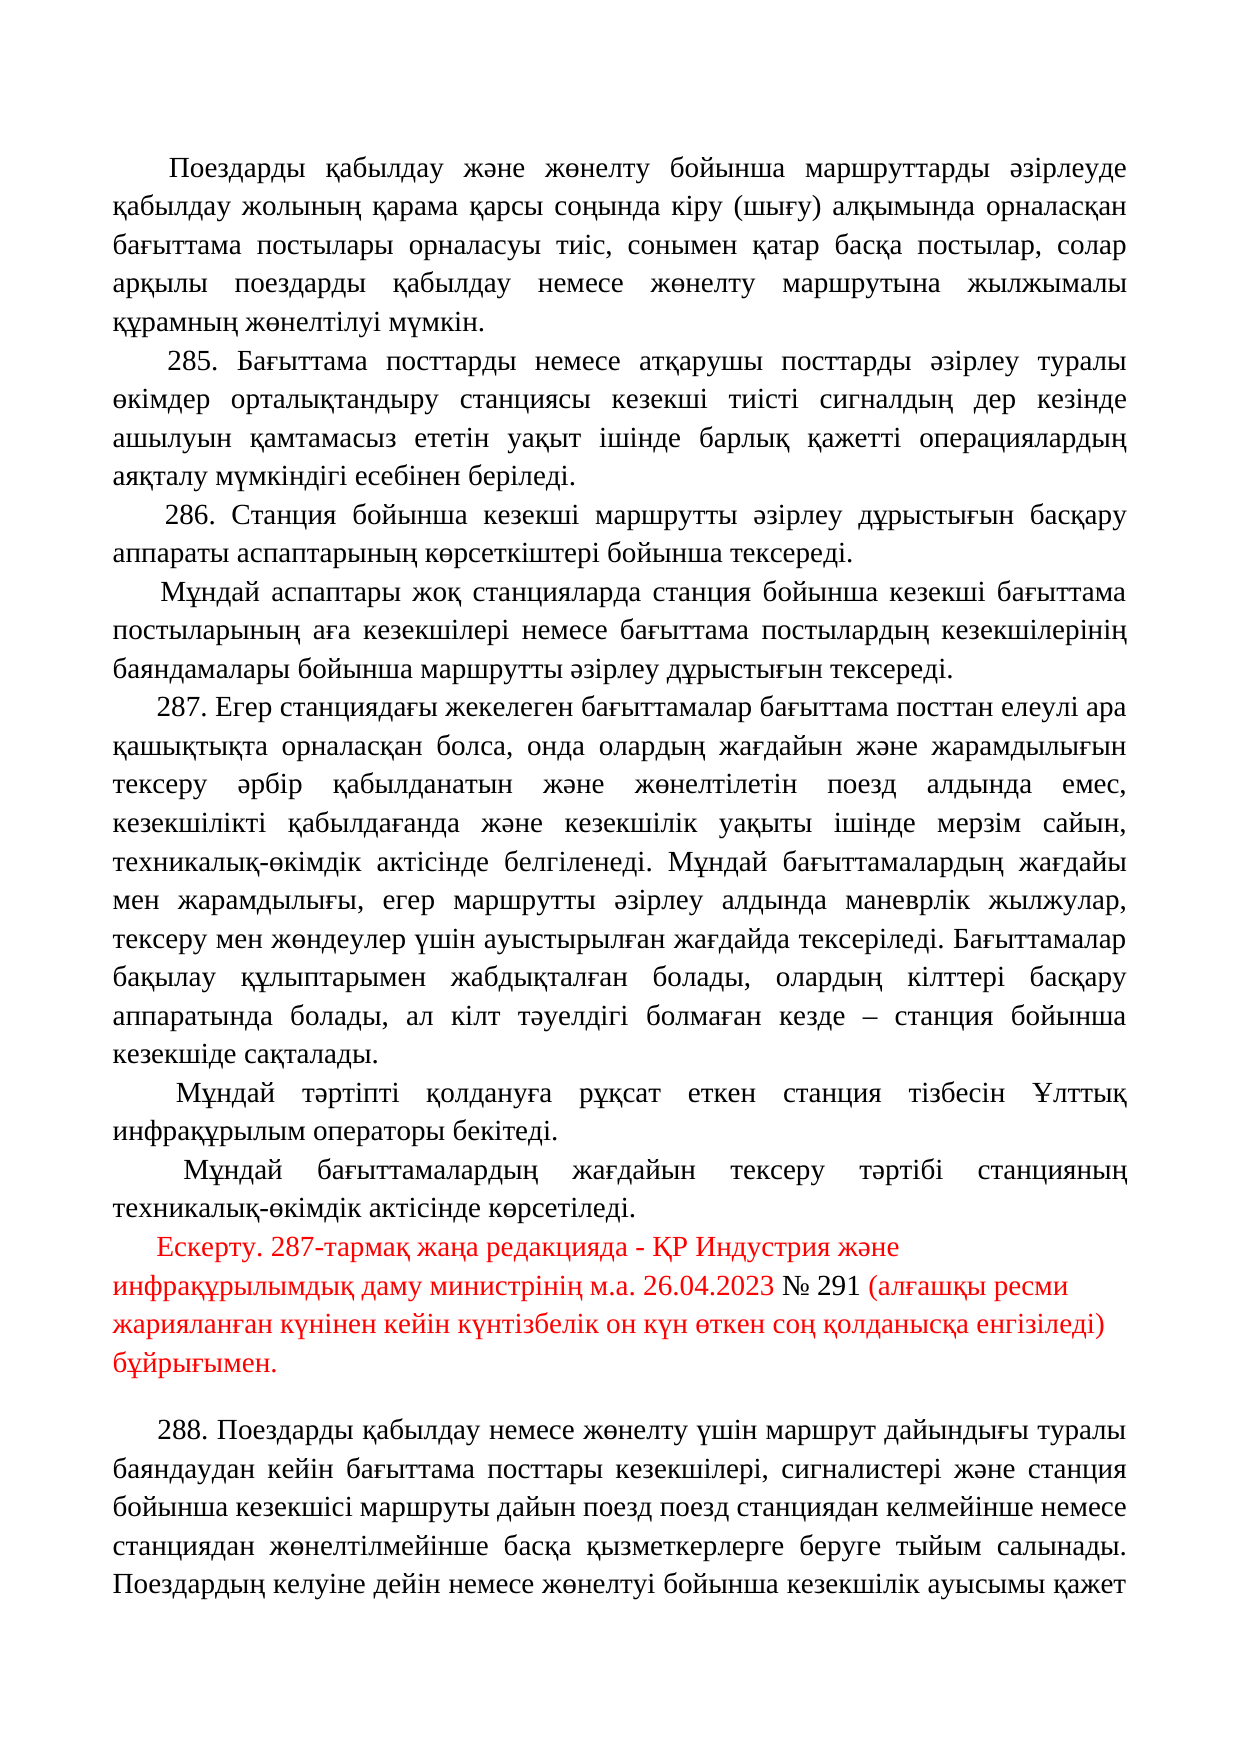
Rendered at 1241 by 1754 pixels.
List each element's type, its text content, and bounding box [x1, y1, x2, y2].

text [112, 1412, 1128, 1600]
text Поездарды қабылдау және жөнелту бойынша маршруттарды әзірлеуде қабылдау жолының қарама қарсы соңында кіру (шығу) алқымында орналасқан бағыттама постылары орналасуы тиіс, сонымен қатар басқа постылар, солар арқылы поездарды қабылдау немесе жөнелту маршрутына жылжымалы құрамның жөнелтілуі мүмкін. [112, 150, 1128, 338]
text Ескерту. 287-тармақ жаңа редакцияда - ҚР Индустрия және инфрақұрылымдық даму министрінің м.а. 26.04.2023 № 291 (алғашқы ресми жарияланған күнінен кейін күнтізбелік он күн өткен соң қолданысқа енгізіледі) бұйрығымен. [112, 1229, 1128, 1408]
text Мұндай бағыттамалардың жағдайын тексеру тәртібі станцияның техникалық-өкімдік актісінде көрсетіледі. [112, 1152, 1128, 1224]
text Мұндай тәртіпті қолдануға рұқсат еткен станция тізбесін Ұлттық инфрақұрылым операторы бекітеді. [112, 1075, 1128, 1147]
text 287. Егер станциядағы жекелеген бағыттамалар бағыттама посттан елеулі ара қашықтықта орналасқан болса, онда олардың жағдайын және жарамдылығын тексеру әрбір қабылданатын және жөнелтілетін поезд алдында емес, кезекшілікті қабылдағанда және кезекшілік уақыты ішінде мерзім сайын, техникалық-өкімдік актісінде белгіленеді. Мұндай бағыттамалардың жағдайы мен жарамдылығы, егер маршрутты әзірлеу алдында маневрлік жылжулар, тексеру мен жөндеулер үшін ауыстырылған жағдайда тексеріледі. Бағыттамалар бақылау құлыптарымен жабдықталған болады, олардың кілттері басқару аппаратында болады, ал кілт тәуелдігі болмаған кезде – станция бойынша кезекшіде сақталады. [112, 689, 1128, 1070]
text 285. Бағыттама посттарды немесе атқарушы посттарды әзірлеу туралы өкімдер орталықтандыру станциясы кезекші тиісті сигналдың дер кезінде ашылуын қамтамасыз ететін уақыт ішінде барлық қажетті операциялардың аяқталу мүмкіндігі есебінен беріледі. [112, 343, 1128, 492]
text 286. Станция бойынша кезекші маршрутты әзірлеу дұрыстығын басқару аппараты аспаптарының көрсеткіштері бойынша тексереді. [112, 497, 1128, 569]
text Мұндай аспаптары жоқ станцияларда станция бойынша кезекші бағыттама постыларының аға кезекшілері немесе бағыттама постылардың кезекшілерінің баяндамалары бойынша маршрутты әзірлеу дұрыстығын тексереді. [112, 574, 1128, 684]
